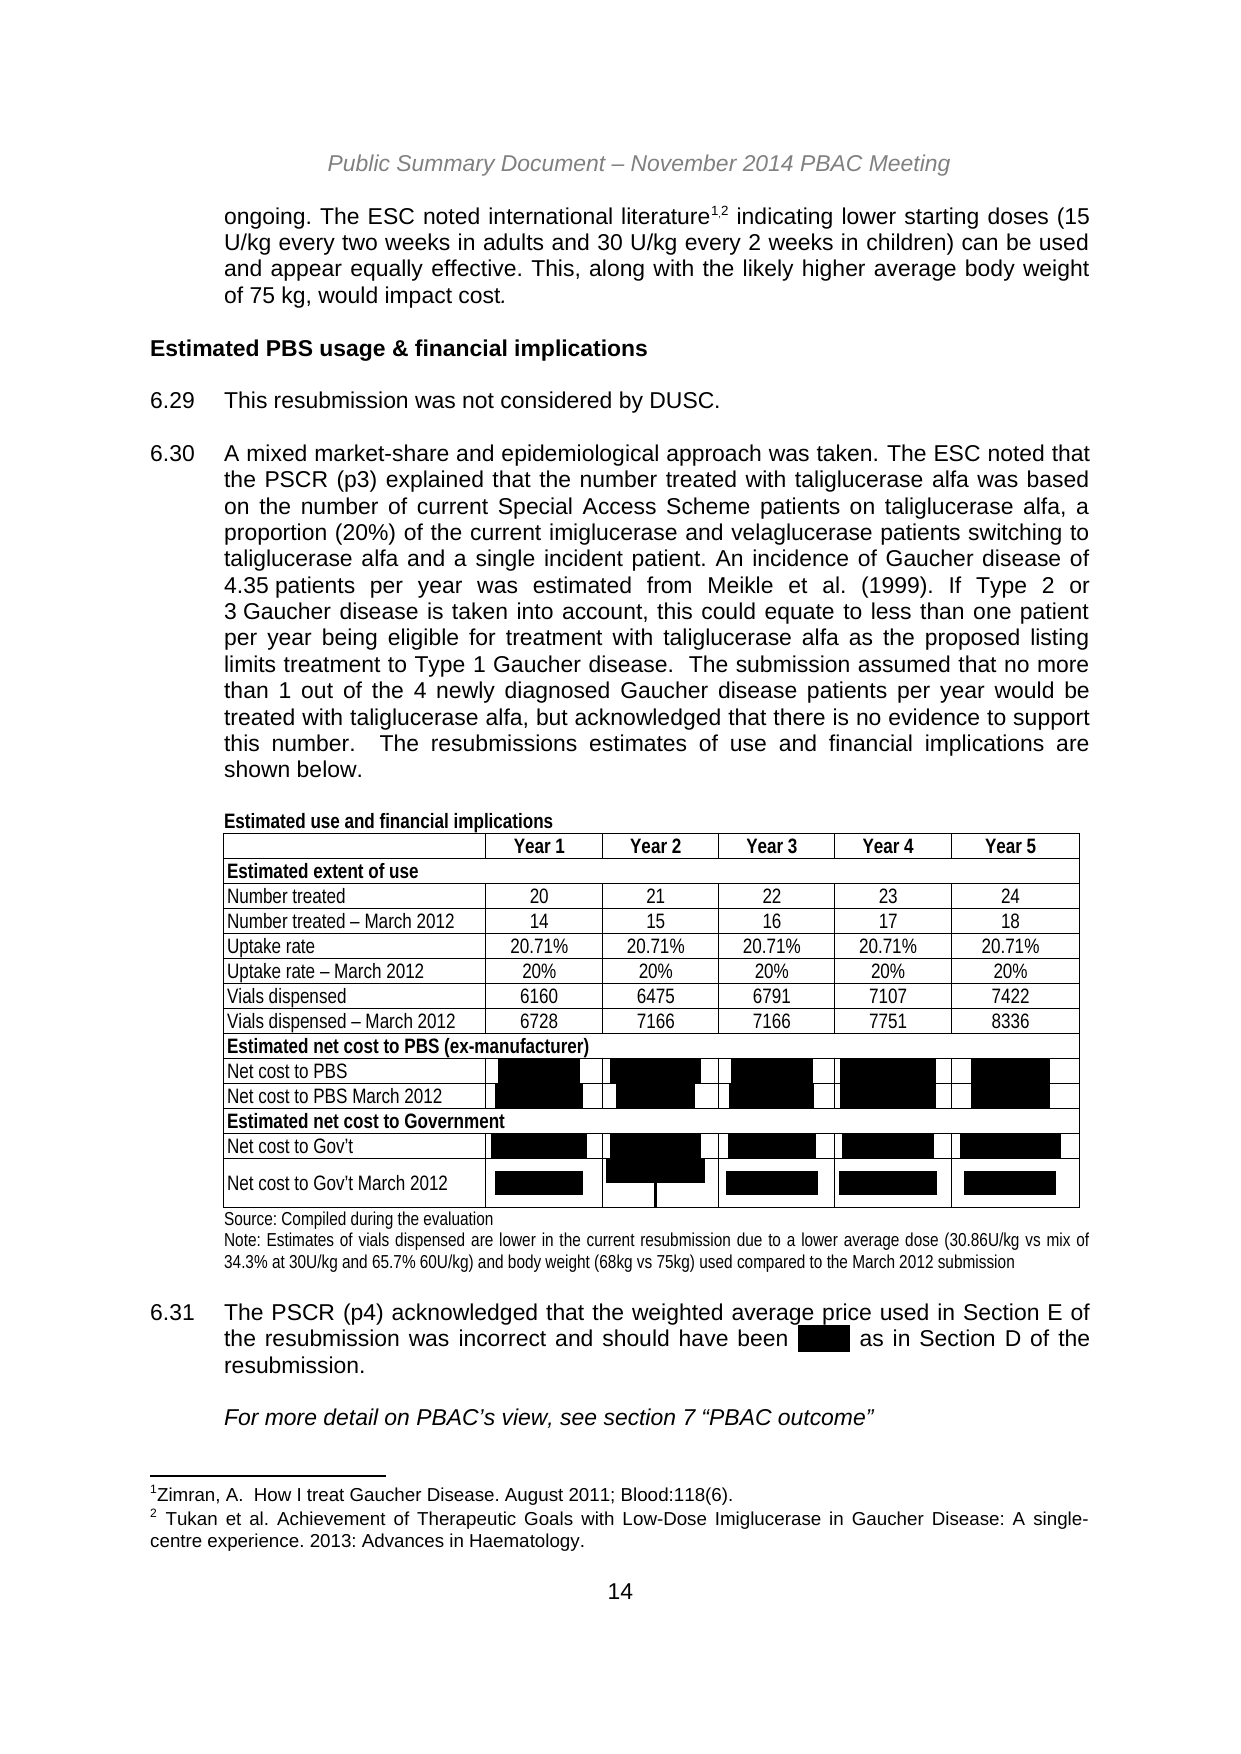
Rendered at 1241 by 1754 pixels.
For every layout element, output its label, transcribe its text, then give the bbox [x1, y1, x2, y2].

table_cell ''''''''''''''''''''''''''' [486, 1159, 602, 1207]
table_cell ''''''''''''''''''''''''''''''' [657, 1159, 718, 1207]
list For more detail on PBAC’s view, see section 7 “PBAC outcome” [224, 1404, 1090, 1431]
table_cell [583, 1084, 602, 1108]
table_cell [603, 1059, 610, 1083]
table_cell '''''''''''''''''''''''''''' [952, 1159, 1079, 1207]
table_cell 7751 [835, 1009, 951, 1033]
table_cell 14 [486, 909, 602, 933]
table_cell 20.71% [486, 934, 602, 958]
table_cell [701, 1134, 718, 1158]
list The PSCR (p4) acknowledged that the weighted average price used in Section E of the resubmission was incorrect and should have been '''''''''''' as in Section D of the resubmission. [150, 1299, 1090, 1378]
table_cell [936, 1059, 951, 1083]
table_cell 18 [952, 909, 1079, 933]
table_cell Vials dispensed – March 2012 [224, 1009, 485, 1033]
text Source: Compiled during the evaluation [150, 1208, 1090, 1229]
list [150, 203, 1090, 308]
table_cell 6791 [719, 984, 834, 1008]
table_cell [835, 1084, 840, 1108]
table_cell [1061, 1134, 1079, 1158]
table_cell Net cost to Gov’t March 2012 [224, 1159, 485, 1207]
table_cell 20 [486, 884, 602, 908]
table_cell Number treated [224, 884, 485, 908]
table_cell 24 [952, 884, 1079, 908]
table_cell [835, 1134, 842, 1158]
table_header Year 3 [719, 834, 834, 858]
table_cell 17 [835, 909, 951, 933]
table_cell 7107 [835, 984, 951, 1008]
table_cell 7166 [603, 1009, 718, 1033]
table_header Year 1 [486, 834, 602, 858]
table_header Year 2 [603, 834, 718, 858]
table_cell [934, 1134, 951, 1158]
table_cell 21 [603, 884, 718, 908]
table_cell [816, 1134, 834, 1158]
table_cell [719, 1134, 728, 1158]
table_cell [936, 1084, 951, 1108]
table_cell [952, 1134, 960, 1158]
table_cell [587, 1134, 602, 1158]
table_cell Estimated extent of use [224, 859, 1079, 883]
table_cell 6475 [603, 984, 718, 1008]
list This resubmission was not considered by DUSC. [150, 387, 1090, 413]
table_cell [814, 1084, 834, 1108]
table_cell 20% [835, 959, 951, 983]
text Note: Estimates of vials dispensed are lower in the current resubmission due to a lower average dose (30.86U/kg vs mix of 34.3% at 30U/kg and 65.7% 60U/kg) and body weight (68kg vs 75kg) used compared to the March 2012 submission [224, 1229, 1090, 1272]
table_cell Vials dispensed [224, 984, 485, 1008]
table_header Year 4 [835, 834, 951, 858]
table_header Year 5 [952, 834, 1079, 858]
table_cell 20.71% [603, 934, 718, 958]
table_cell 20% [486, 959, 602, 983]
table_header [224, 834, 485, 858]
text Estimated use and financial implications [150, 809, 1090, 833]
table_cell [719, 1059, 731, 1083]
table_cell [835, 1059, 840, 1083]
table_cell Uptake rate [224, 934, 485, 958]
table_cell Uptake rate – March 2012 [224, 959, 485, 983]
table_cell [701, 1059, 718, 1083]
table_cell 22 [719, 884, 834, 908]
table_cell '''''''''''''''''''''''''''''' [835, 1159, 951, 1207]
table_cell Estimated net cost to Government [224, 1109, 1079, 1133]
table_cell Net cost to PBS March 2012 [224, 1084, 485, 1108]
table_cell 23 [835, 884, 951, 908]
text Estimated PBS usage & financial implications [150, 334, 1090, 361]
table_cell 20.71% [719, 934, 834, 958]
table_cell 6728 [486, 1009, 602, 1033]
table_cell 20% [719, 959, 834, 983]
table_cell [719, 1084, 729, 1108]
list A mixed market-share and epidemiological approach was taken. The ESC noted that the PSCR (p3) explained that the number treated with taliglucerase alfa was based on the number of current Special Access Scheme patients on taliglucerase alfa, a proportion (20%) of the current imiglucerase and velaglucerase patients switching to taliglucerase alfa and a single incident patient. An incidence of Gaucher disease of 4.35 patients per year was estimated from Meikle et al. (1999). If Type 2 or 3 Gaucher disease is taken into account, this could equate to less than one patient per year being eligible for treatment with taliglucerase alfa as the proposed listing limits treatment to Type 1 Gaucher disease. The submission assumed that no more than 1 out of the 4 newly diagnosed Gaucher disease patients per year would be treated with taliglucerase alfa, but acknowledged that there is no evidence to support this number. The resubmissions estimates of use and financial implications are shown below. [150, 440, 1090, 782]
table_cell 20.71% [952, 934, 1079, 958]
table_cell 6160 [486, 984, 602, 1008]
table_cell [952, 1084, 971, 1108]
table_cell 20% [952, 959, 1079, 983]
table_cell 20% [603, 959, 718, 983]
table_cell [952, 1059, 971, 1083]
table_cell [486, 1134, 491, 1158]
table_cell ''''''''''''''''''''''''''''''' [603, 1159, 654, 1207]
table_cell 20.71% [835, 934, 951, 958]
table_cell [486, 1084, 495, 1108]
table_cell 7166 [719, 1009, 834, 1033]
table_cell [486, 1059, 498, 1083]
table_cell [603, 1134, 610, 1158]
table_cell Net cost to Gov’t [224, 1134, 485, 1158]
table_cell 8336 [952, 1009, 1079, 1033]
table_cell Estimated net cost to PBS (ex-manufacturer) [224, 1034, 1079, 1058]
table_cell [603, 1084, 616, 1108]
table_cell Net cost to PBS [224, 1059, 485, 1083]
table_cell '''''''''''''''''''''''''''' [719, 1159, 834, 1207]
table_cell 7422 [952, 984, 1079, 1008]
table_cell Number treated – March 2012 [224, 909, 485, 933]
table_cell 15 [603, 909, 718, 933]
table_cell 16 [719, 909, 834, 933]
